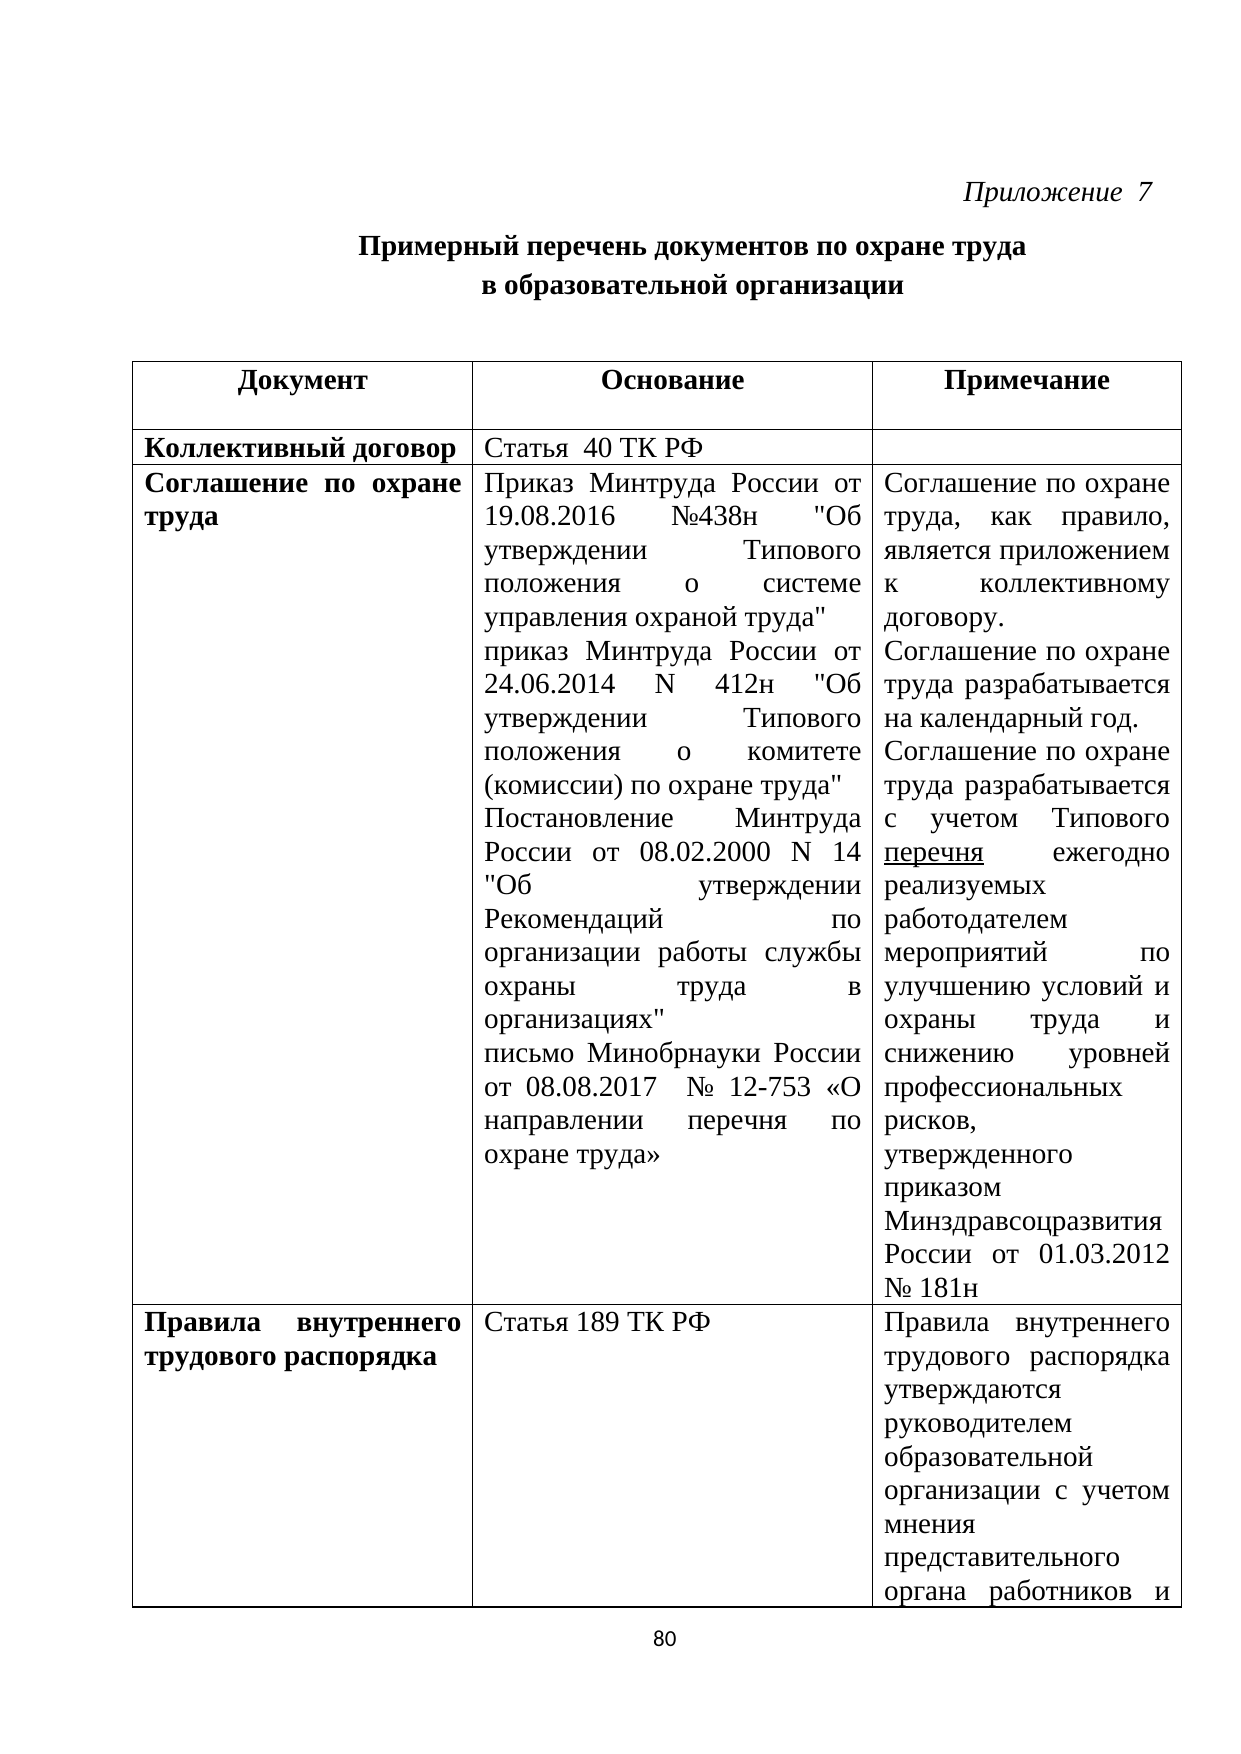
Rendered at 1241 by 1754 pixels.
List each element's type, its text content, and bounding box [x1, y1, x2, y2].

table_header Примечание [873, 362, 1181, 429]
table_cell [133, 1305, 472, 1606]
table_cell [873, 430, 1181, 464]
table_cell Статья 40 ТК РФ [473, 430, 872, 464]
table_cell Коллективный договор [133, 430, 472, 464]
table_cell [873, 1305, 1181, 1606]
table_cell Соглашение по охране труда, как правило, является приложением к коллективному договору. Соглашение по охране труда разрабатывается на календарный год. Соглашение по охране труда разрабатывается с учетом Типового перечня ежегодно реализуемых работодателем мероприятий по улучшению условий и охраны труда и снижению уровней профессиональных рисков, утвержденного приказом Минздравсоцразвития России от 01.03.2012 № 181н [873, 465, 1181, 1303]
text Приложение 7 [177, 174, 1152, 207]
table_header Документ [133, 362, 472, 429]
table_header Основание [473, 362, 872, 429]
text в образовательной организации [177, 267, 1152, 300]
text Примерный перечень документов по охране труда [177, 228, 1152, 262]
table_cell Статья 189 ТК РФ [473, 1305, 872, 1606]
table_cell Соглашение по охране труда [133, 465, 472, 1303]
table_cell Приказ Минтруда России от 19.08.2016 №438н "Об утверждении Типового положения о системе управления охраной труда" приказ Минтруда России от 24.06.2014 N 412н "Об утверждении Типового положения о комитете (комиссии) по охране труда" Постановление Минтруда России от 08.02.2000 N 14 "Об утверждении Рекомендаций по организации работы службы охраны труда в организациях" письмо Минобрнауки России от 08.08.2017 № 12-753 «О направлении перечня по охране труда» [473, 465, 872, 1303]
